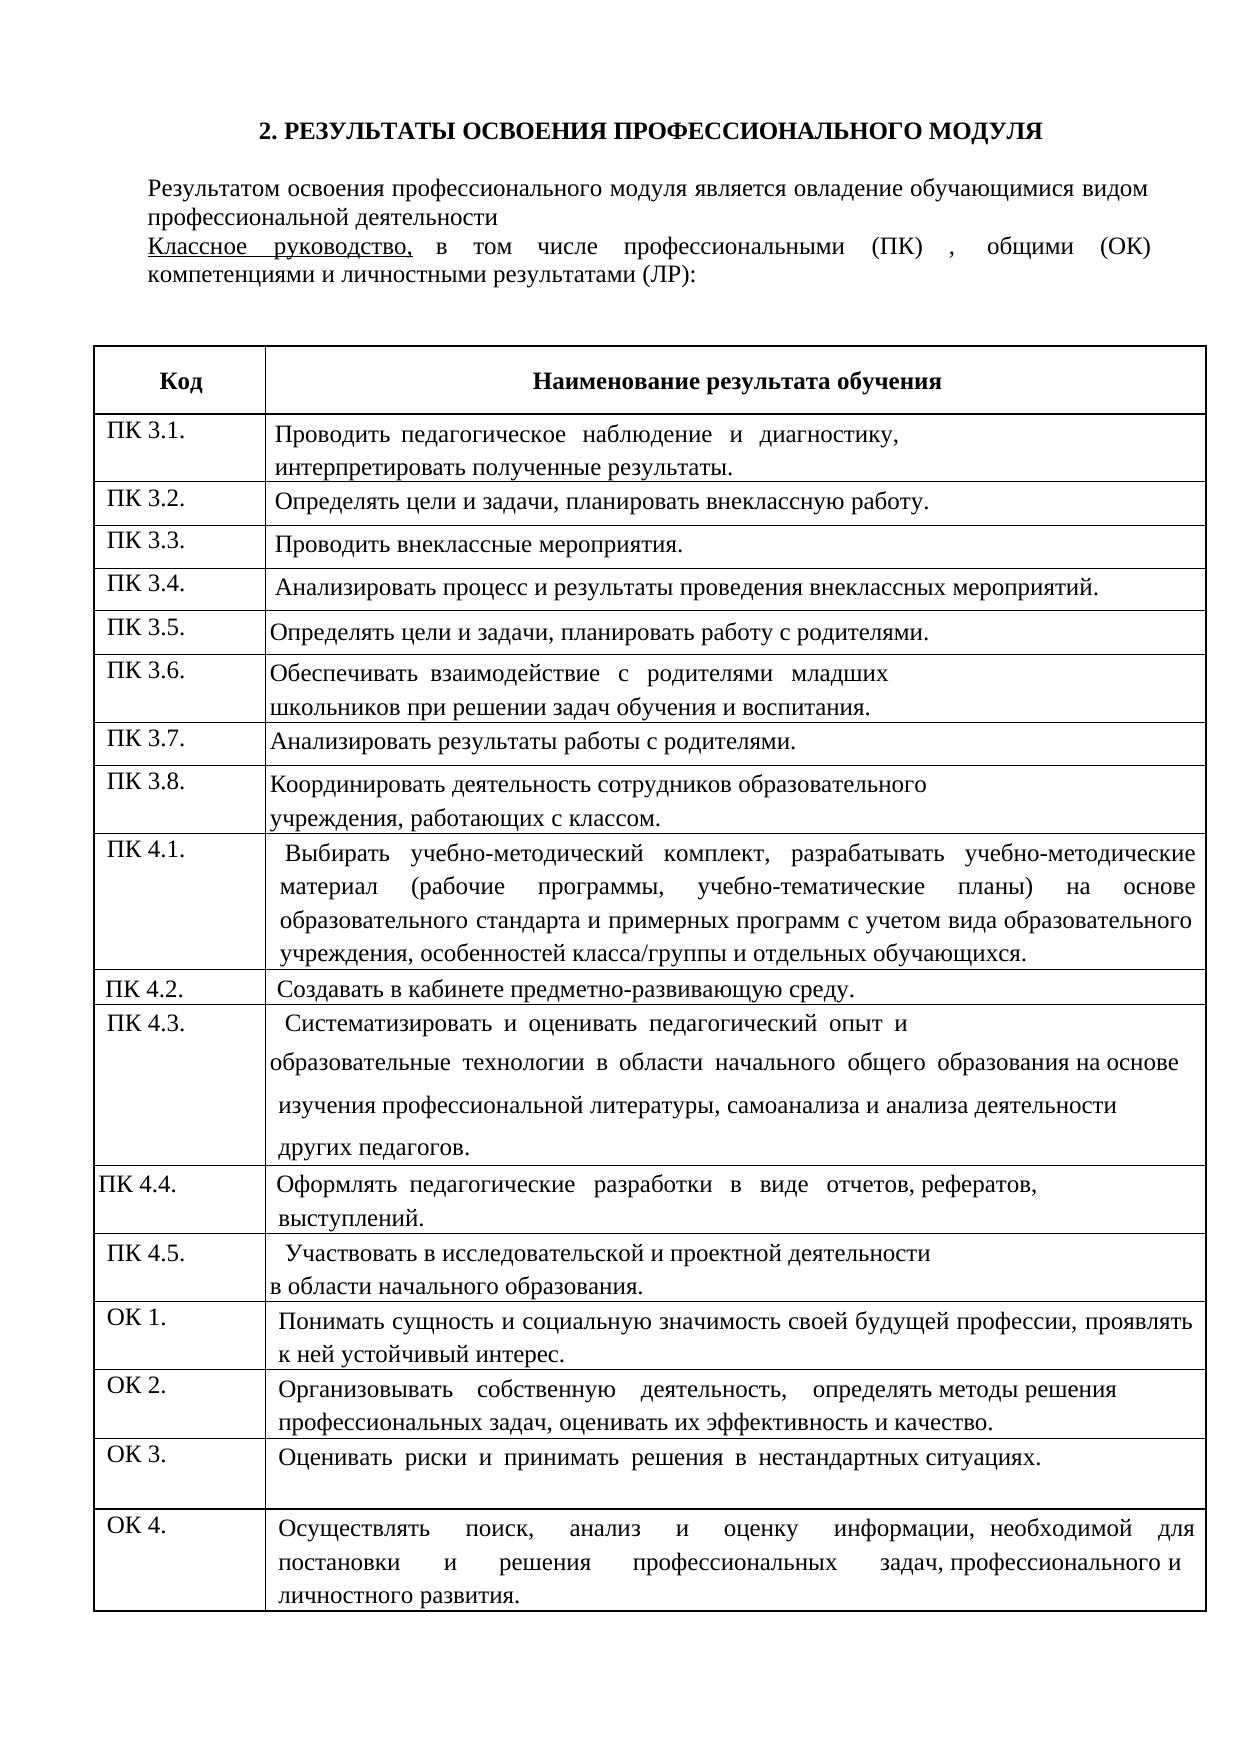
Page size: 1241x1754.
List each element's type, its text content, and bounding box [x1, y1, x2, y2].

table_cell ПК 3.2. [95, 482, 265, 524]
table_cell ПК 4.1. [95, 834, 265, 969]
table_cell Организовывать собственную деятельность, определять методы решения профессиональных задач, оценивать их эффективность и качество. [266, 1370, 1205, 1438]
table_cell Проводить педагогическое наблюдение и диагностику, интерпретировать полученные результаты. [266, 415, 1205, 481]
table_cell Определять цели и задачи, планировать внеклассную работу. [266, 482, 1205, 524]
table_cell ПК 3.1. [95, 415, 265, 481]
table_cell Анализировать процесс и результаты проведения внеклассных мероприятий. [266, 569, 1205, 610]
table_header Код [95, 347, 265, 413]
table_cell Обеспечивать взаимодействие с родителями младших школьников при решении задач обучения и воспитания. [266, 655, 1205, 722]
table_cell ПК 4.4. [95, 1166, 265, 1233]
table_cell Координировать деятельность сотрудников образовательного учреждения, работающих с классом. [266, 766, 1205, 833]
table_cell Систематизировать и оценивать педагогический опыт и образовательные технологии в области начального общего образования на основе изучения профессиональной литературы, самоанализа и анализа деятельности других педагогов. [266, 1005, 1205, 1165]
table_cell ОК 1. [95, 1302, 265, 1369]
table_cell ПК 3.4. [95, 569, 265, 610]
table_cell ПК 4.2. [95, 970, 265, 1003]
table_cell ПК 3.8. [95, 766, 265, 833]
table_cell ПК 3.3. [95, 526, 265, 567]
table_cell Участвовать в исследовательской и проектной деятельности в области начального образования. [266, 1234, 1205, 1301]
table_cell ПК 3.7. [95, 723, 265, 764]
table_cell ПК 4.5. [95, 1234, 265, 1301]
table_cell Выбирать учебно-методический комплект, разрабатывать учебно-методические материал (рабочие программы, учебно-тематические планы) на основе образовательного стандарта и примерных программ с учетом вида образовательного учреждения, особенностей класса/группы и отдельных обучающихся. [266, 834, 1205, 969]
table_header Наименование результата обучения [266, 347, 1205, 413]
text Результатом освоения профессионального модуля является овладение обучающимися видом профессиональной деятельности [147, 173, 1152, 231]
table_cell Оформлять педагогические разработки в виде отчетов, рефератов, выступлений. [266, 1166, 1205, 1233]
table_cell Понимать сущность и социальную значимость своей будущей профессии, проявлять к ней устойчивый интерес. [266, 1302, 1205, 1369]
table_cell ОК 2. [95, 1370, 265, 1438]
list РЕЗУЛЬТАТЫ ОСВОЕНИЯ ПРОФЕССИОНАЛЬНОГО МОДУЛЯ [258, 116, 1221, 144]
table_cell ПК 4.3. [95, 1005, 265, 1165]
table_cell Осуществлять поиск, анализ и оценку информации, необходимой для постановки и решения профессиональных задач, профессионального и личностного развития. [266, 1510, 1205, 1610]
table_cell ПК 3.6. [95, 655, 265, 722]
table_cell Проводить внеклассные мероприятия. [266, 526, 1205, 567]
table_cell Анализировать результаты работы с родителями. [266, 723, 1205, 764]
text Классное руководство, в том числе профессиональными (ПК) , общими (ОК) компетенциями и личностными результатами (ЛР): [147, 231, 1152, 288]
table_cell Определять цели и задачи, планировать работу с родителями. [266, 611, 1205, 654]
table_cell ОК 3. [95, 1439, 265, 1507]
table_cell ПК 3.5. [95, 611, 265, 654]
table_cell ОК 4. [95, 1510, 265, 1610]
table_cell Создавать в кабинете предметно-развивающую среду. [266, 970, 1205, 1003]
table_cell Оценивать риски и принимать решения в нестандартных ситуациях. [266, 1439, 1205, 1507]
